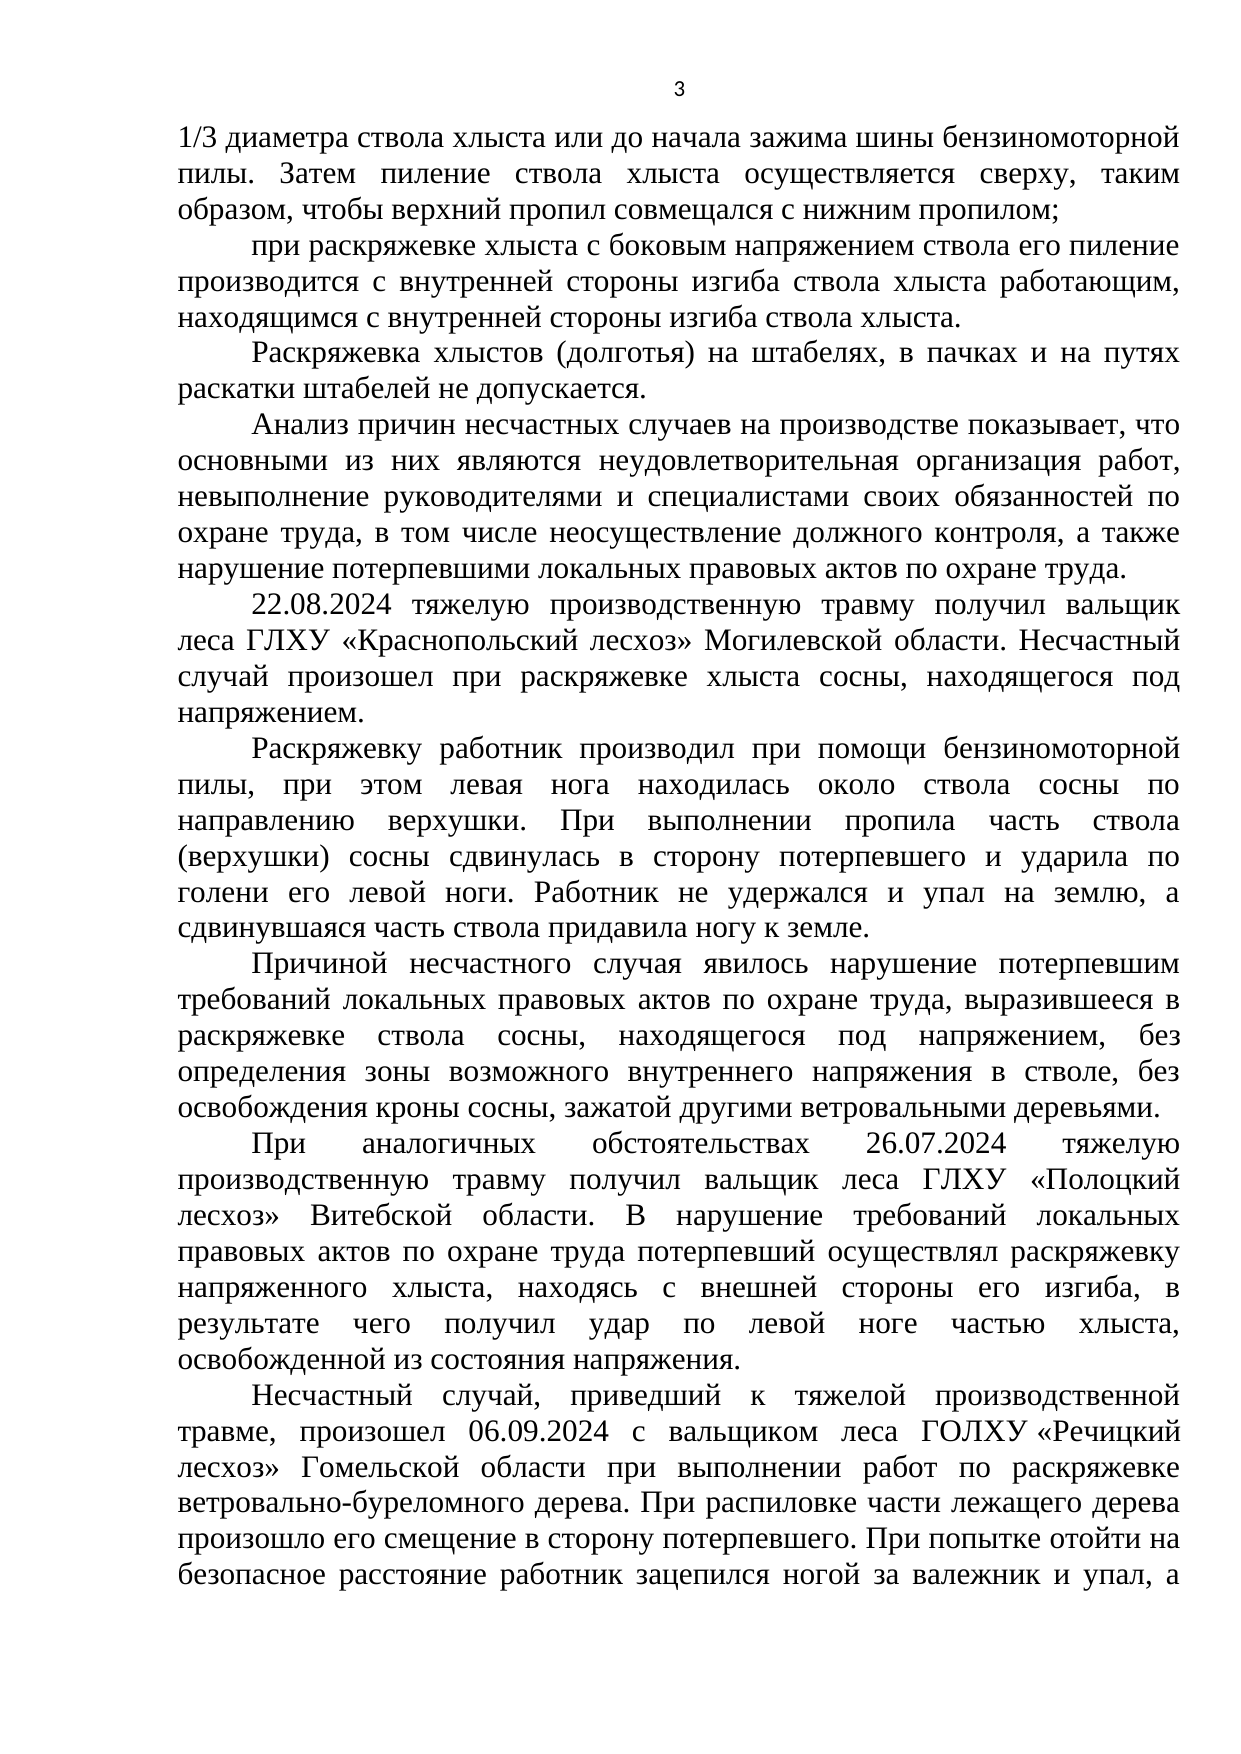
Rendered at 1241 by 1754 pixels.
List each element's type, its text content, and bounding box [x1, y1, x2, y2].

text Причиной несчастного случая явилось нарушение потерпевшим требований локальных правовых актов по охране труда, выразившееся в раскряжевке ствола сосны, находящегося под напряжением, без определения зоны возможного внутреннего напряжения в стволе, без освобождения кроны сосны, зажатой другими ветровальными деревьями. [177, 945, 1181, 1124]
text Раскряжевка хлыстов (долготья) на штабелях, в пачках и на путях раскатки штабелей не допускается. [177, 334, 1181, 406]
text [177, 1376, 1181, 1592]
text При аналогичных обстоятельствах 26.07.2024 тяжелую производственную травму получил вальщик леса ГЛХУ «Полоцкий лесхоз» Витебской области. В нарушение требований локальных правовых актов по охране труда потерпевший осуществлял раскряжевку напряженного хлыста, находясь с внешней стороны его изгиба, в результате чего получил удар по левой ноге частью хлыста, освобожденной из состояния напряжения. [177, 1124, 1181, 1376]
text 22.08.2024 тяжелую производственную травму получил вальщик леса ГЛХУ «Краснопольский лесхоз» Могилевской области. Несчастный случай произошел при раскряжевке хлыста сосны, находящегося под напряжением. [177, 585, 1181, 729]
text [177, 118, 1181, 226]
text Раскряжевку работник производил при помощи бензиномоторной пилы, при этом левая нога находилась около ствола сосны по направлению верхушки. При выполнении пропила часть ствола (верхушки) сосны сдвинулась в сторону потерпевшего и ударила по голени его левой ноги. Работник не удержался и упал на землю, а сдвинувшаяся часть ствола придавила ногу к земле. [177, 729, 1181, 945]
text при раскряжевке хлыста с боковым напряжением ствола его пиление производится с внутренней стороны изгиба ствола хлыста работающим, находящимся с внутренней стороны изгиба ствола хлыста. [177, 226, 1181, 334]
text Анализ причин несчастных случаев на производстве показывает, что основными из них являются неудовлетворительная организация работ, невыполнение руководителями и специалистами своих обязанностей по охране труда, в том числе неосуществление должного контроля, а также нарушение потерпевшими локальных правовых актов по охране труда. [177, 406, 1181, 585]
